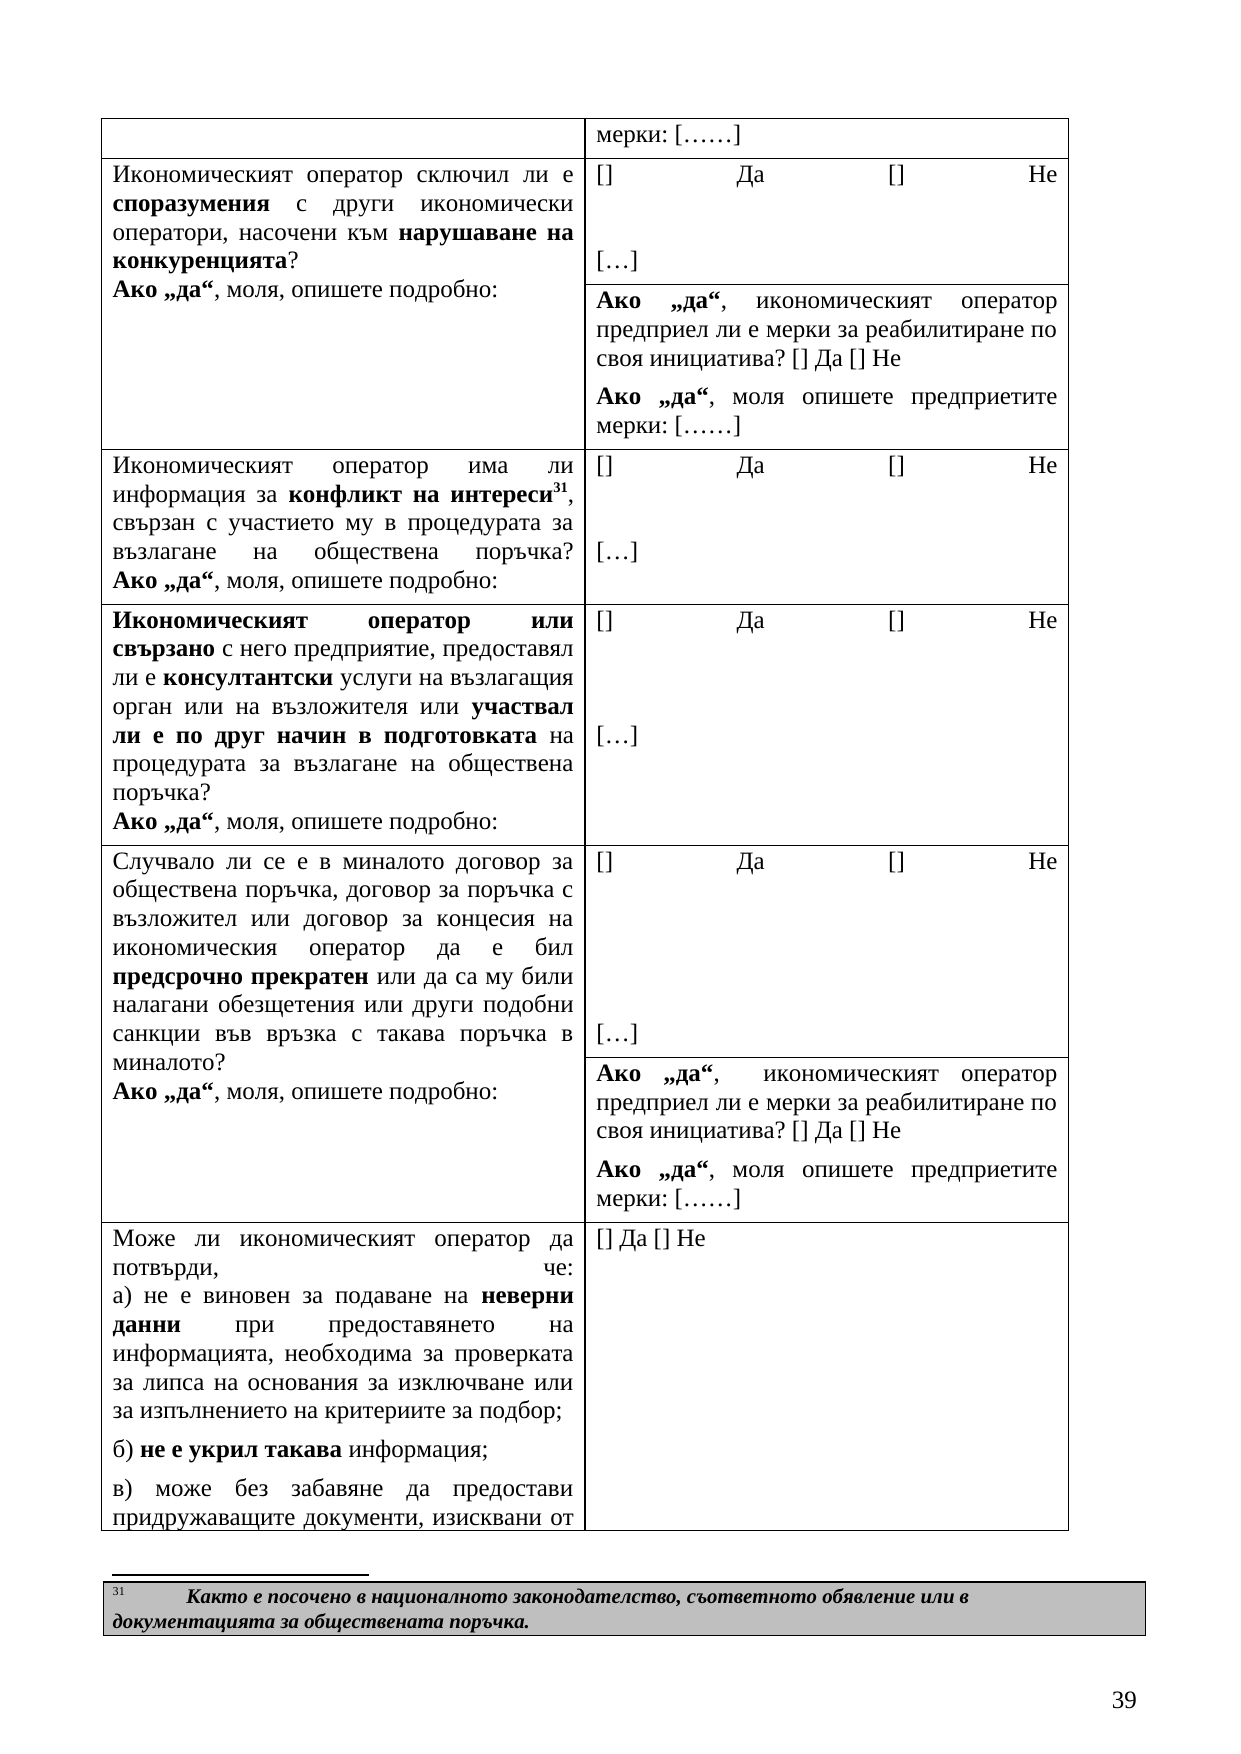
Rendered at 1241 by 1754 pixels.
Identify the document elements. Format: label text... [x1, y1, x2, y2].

table_cell Случвало ли се е в миналото договор за обществена поръчка, договор за поръчка с възложител или договор за концесия на икономическия оператор да е бил предсрочно прекратен или да са му били налагани обезщетения или други подобни санкции във връзка с такава поръчка в миналото? Ако „да“, моля, опишете подробно: [102, 846, 584, 1222]
table_cell [] Да [] Не [586, 1223, 1068, 1530]
table_cell [] Да [] Не […] [586, 450, 1068, 604]
table_cell Икономическият оператор сключил ли е споразумения с други икономически оператори, насочени към нарушаване на конкуренцията? Ако „да“, моля, опишете подробно: [102, 159, 584, 449]
table_cell [] Да [] Не […] [586, 846, 1068, 1057]
table_cell [] Да [] Не […] [586, 605, 1068, 845]
table_cell Икономическият оператор или свързано с него предприятие, предоставял ли е консултантски услуги на възлагащия орган или на възложителя или участвал ли е по друг начин в подготовката на процедурата за възлагане на обществена поръчка? Ако „да“, моля, опишете подробно: [102, 605, 584, 845]
table_cell Икономическият оператор има ли информация за конфликт на интереси, свързан с участието му в процедурата за възлагане на обществена поръчка? Ако „да“, моля, опишете подробно: [102, 450, 584, 604]
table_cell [102, 1223, 584, 1530]
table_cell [586, 119, 1068, 158]
table_cell [] Да [] Не […] [586, 159, 1068, 284]
